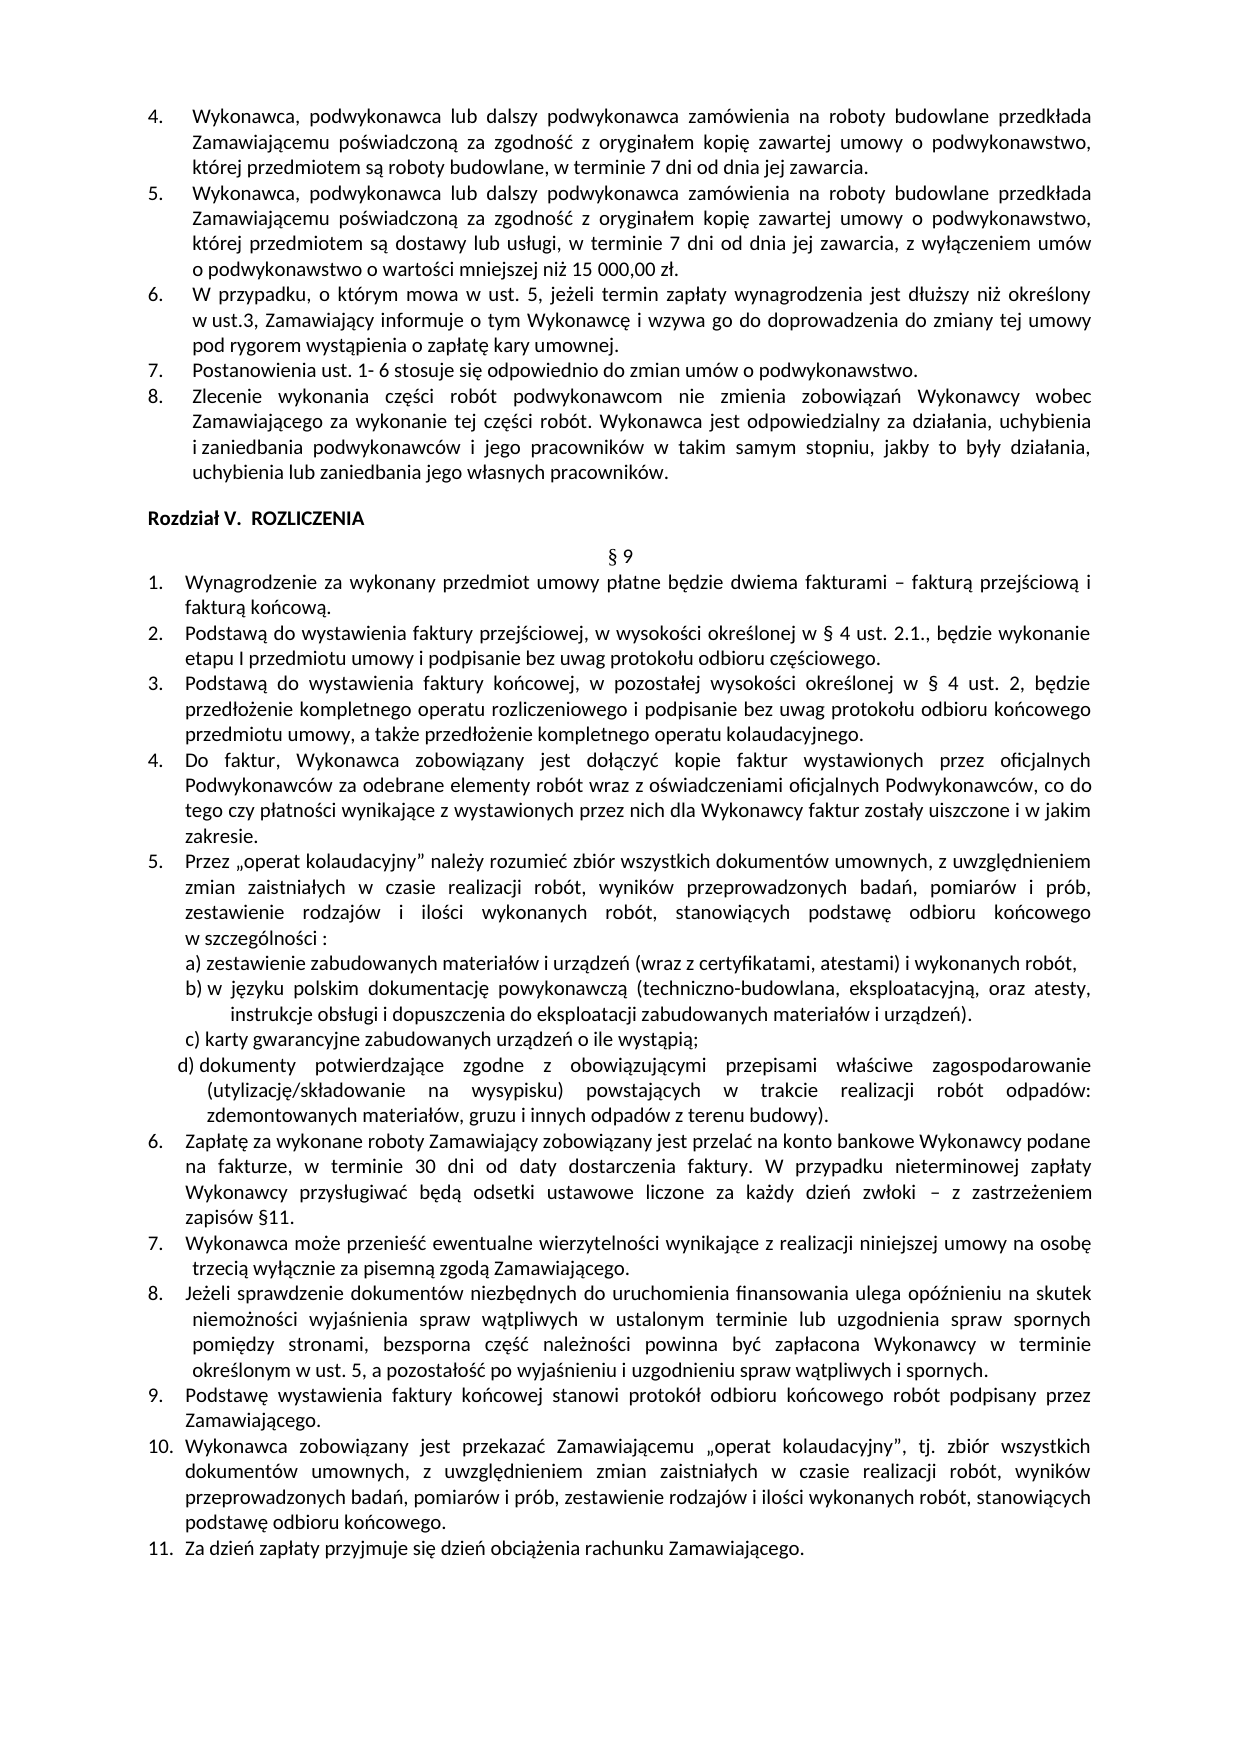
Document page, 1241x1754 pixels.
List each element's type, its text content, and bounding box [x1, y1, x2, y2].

list Zapłatę za wykonane roboty Zamawiający zobowiązany jest przelać na konto bankowe Wykonawcy podane na fakturze, w terminie 30 dni od daty dostarczenia faktury. W przypadku nieterminowej zapłaty Wykonawcy przysługiwać będą odsetki ustawowe liczone za każdy dzień zwłoki – z zastrzeżeniem zapisów §11. [148, 1128, 1093, 1230]
list Przez „operat kolaudacyjny” należy rozumieć zbiór wszystkich dokumentów umownych, z uwzględnieniem zmian zaistniałych w czasie realizacji robót, wyników przeprowadzonych badań, pomiarów i prób, zestawienie rodzajów i ilości wykonanych robót, stanowiących podstawę odbioru końcowego w szczególności : [148, 848, 1093, 950]
list zestawienie zabudowanych materiałów i urządzeń (wraz z certyfikatami, atestami) i wykonanych robót, [185, 950, 1093, 976]
list Wykonawca może przenieść ewentualne wierzytelności wynikające z realizacji niniejszej umowy na osobę trzecią wyłącznie za pisemną zgodą Zamawiającego. [148, 1230, 1093, 1281]
list Wykonawca, podwykonawca lub dalszy podwykonawca zamówienia na roboty budowlane przedkłada Zamawiającemu poświadczoną za zgodność z oryginałem kopię zawartej umowy o podwykonawstwo, której przedmiotem są dostawy lub usługi, w terminie 7 dni od dnia jej zawarcia, z wyłączeniem umów o podwykonawstwo o wartości mniejszej niż 15 000,00 zł. [148, 180, 1093, 281]
list w języku polskim dokumentację powykonawczą (techniczno-budowlana, eksploatacyjną, oraz atesty, instrukcje obsługi i dopuszczenia do eksploatacji zabudowanych materiałów i urządzeń). [185, 976, 1093, 1026]
list Wynagrodzenie za wykonany przedmiot umowy płatne będzie dwiema fakturami – fakturą przejściową i fakturą końcową. [148, 569, 1093, 620]
text Rozdział V. ROZLICZENIA [148, 506, 1093, 531]
text 9 [148, 543, 1093, 569]
list Podstawę wystawienia faktury końcowej stanowi protokół odbioru końcowego robót podpisany przez Zamawiającego. [148, 1382, 1093, 1433]
list Jeżeli sprawdzenie dokumentów niezbędnych do uruchomienia finansowania ulega opóźnieniu na skutek niemożności wyjaśnienia spraw wątpliwych w ustalonym terminie lub uzgodnienia spraw spornych pomiędzy stronami, bezsporna część należności powinna być zapłacona Wykonawcy w terminie określonym w ust. 5, a pozostałość po wyjaśnieniu i uzgodnieniu spraw wątpliwych i spornych. [148, 1281, 1093, 1382]
list Podstawą do wystawienia faktury końcowej, w pozostałej wysokości określonej w § 4 ust. 2, będzie przedłożenie kompletnego operatu rozliczeniowego i podpisanie bez uwag protokołu odbioru końcowego przedmiotu umowy, a także przedłożenie kompletnego operatu kolaudacyjnego. [148, 671, 1093, 747]
list Podstawą do wystawienia faktury przejściowej, w wysokości określonej w § 4 ust. 2.1., będzie wykonanie etapu I przedmiotu umowy i podpisanie bez uwag protokołu odbioru częściowego. [148, 620, 1093, 671]
list Do faktur, Wykonawca zobowiązany jest dołączyć kopie faktur wystawionych przez oficjalnych Podwykonawców za odebrane elementy robót wraz z oświadczeniami oficjalnych Podwykonawców, co do tego czy płatności wynikające z wystawionych przez nich dla Wykonawcy faktur zostały uiszczone i w jakim zakresie. [148, 747, 1093, 848]
list dokumenty potwierdzające zgodne z obowiązującymi przepisami właściwe zagospodarowanie (utylizację/składowanie na wysypisku) powstających w trakcie realizacji robót odpadów: zdemontowanych materiałów, gruzu i innych odpadów z terenu budowy). [177, 1052, 1093, 1128]
list Za dzień zapłaty przyjmuje się dzień obciążenia rachunku Zamawiającego. [148, 1535, 1093, 1560]
list karty gwarancyjne zabudowanych urządzeń o ile wystąpią; [185, 1026, 1093, 1052]
list Postanowienia ust. 1- 6 stosuje się odpowiednio do zmian umów o podwykonawstwo. [148, 358, 1093, 383]
list Wykonawca, podwykonawca lub dalszy podwykonawca zamówienia na roboty budowlane przedkłada Zamawiającemu poświadczoną za zgodność z oryginałem kopię zawartej umowy o podwykonawstwo, której przedmiotem są roboty budowlane, w terminie 7 dni od dnia jej zawarcia. [148, 103, 1093, 180]
list W przypadku, o którym mowa w ust. 5, jeżeli termin zapłaty wynagrodzenia jest dłuższy niż określony w ust.3, Zamawiający informuje o tym Wykonawcę i wzywa go do doprowadzenia do zmiany tej umowy pod rygorem wystąpienia o zapłatę kary umownej. [148, 281, 1093, 358]
list Zlecenie wykonania części robót podwykonawcom nie zmienia zobowiązań Wykonawcy wobec Zamawiającego za wykonanie tej części robót. Wykonawca jest odpowiedzialny za działania, uchybienia i zaniedbania podwykonawców i jego pracowników w takim samym stopniu, jakby to były działania, uchybienia lub zaniedbania jego własnych pracowników. [148, 383, 1093, 485]
list Wykonawca zobowiązany jest przekazać Zamawiającemu „operat kolaudacyjny”, tj. zbiór wszystkich dokumentów umownych, z uwzględnieniem zmian zaistniałych w czasie realizacji robót, wyników przeprowadzonych badań, pomiarów i prób, zestawienie rodzajów i ilości wykonanych robót, stanowiących podstawę odbioru końcowego. [148, 1433, 1093, 1535]
